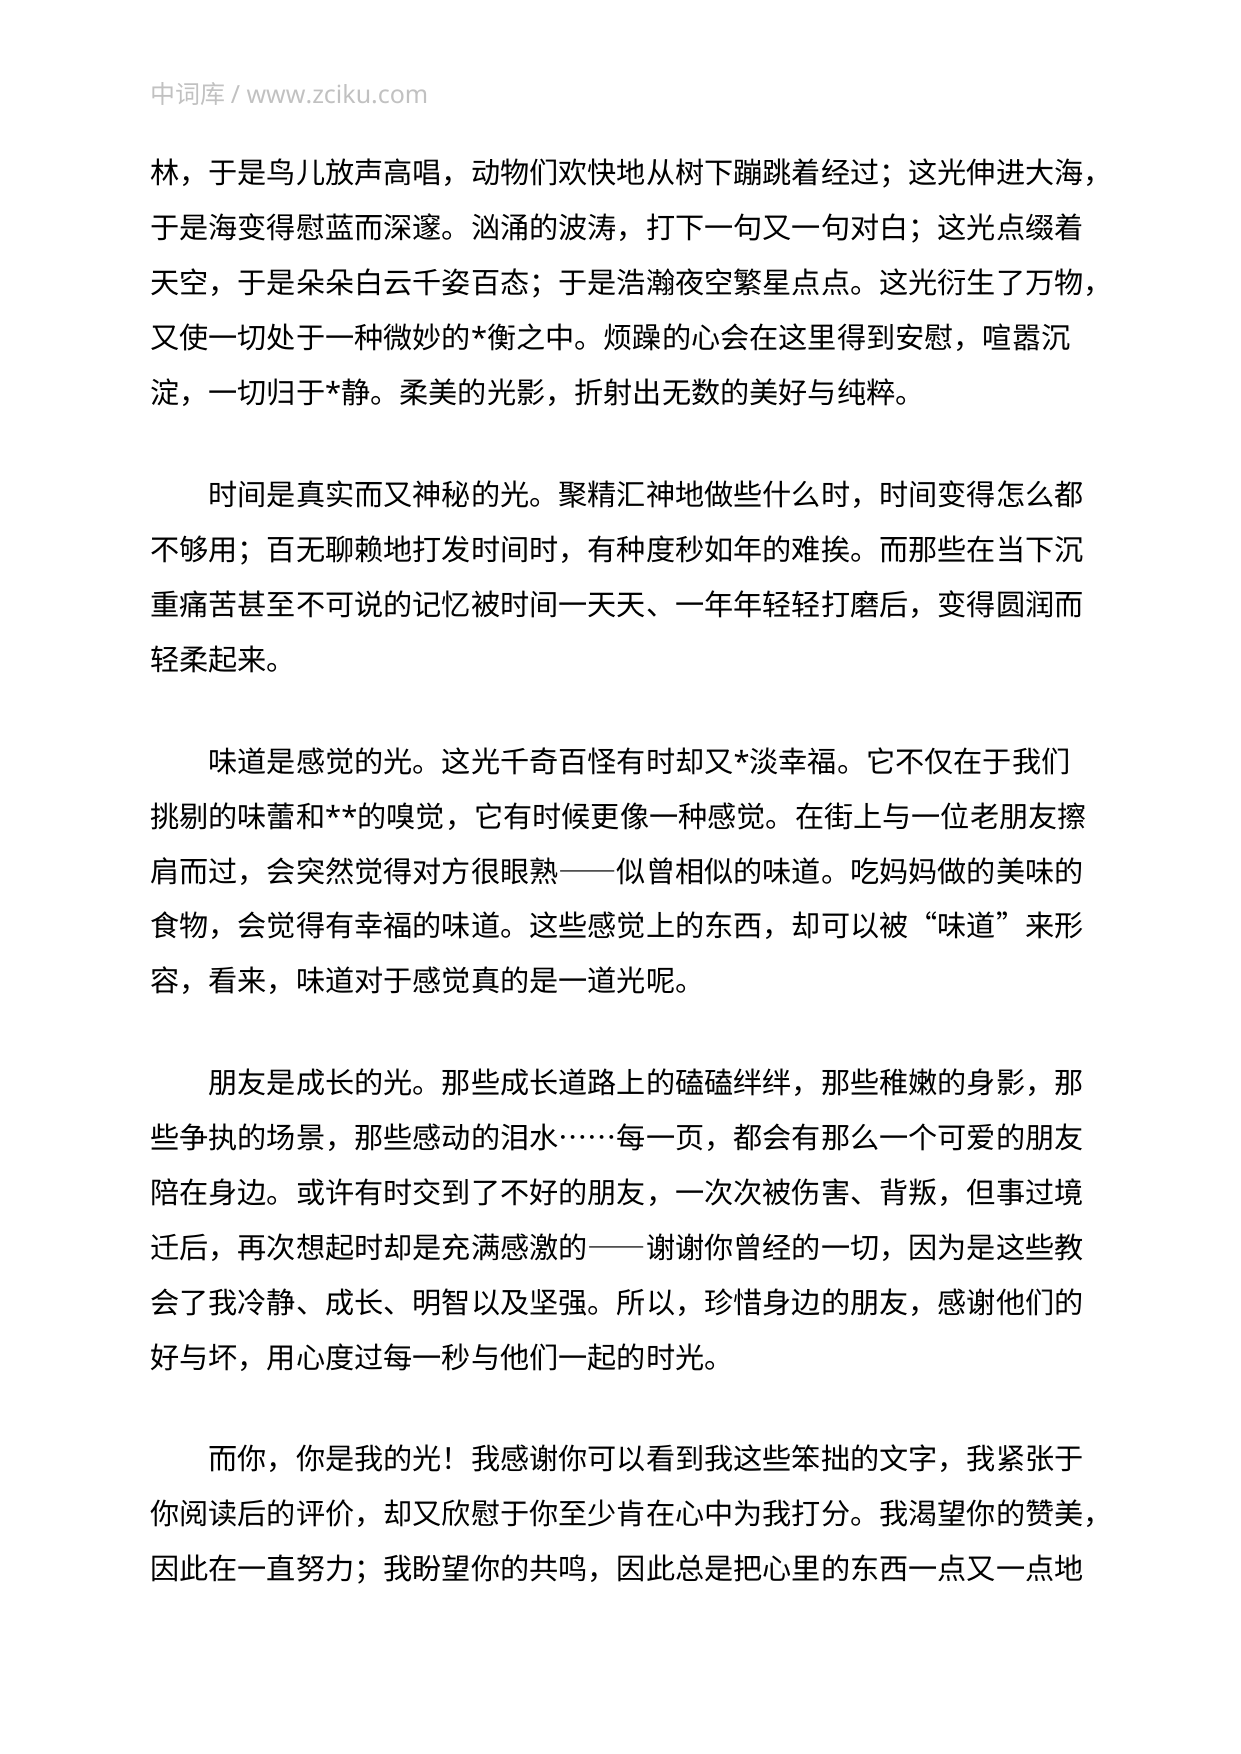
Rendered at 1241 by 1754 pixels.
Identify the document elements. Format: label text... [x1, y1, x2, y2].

text 时间是真实而又神秘的光。聚精汇神地做些什么时，时间变得怎么都不够用；百无聊赖地打发时间时，有种度秒如年的难挨。而那些在当下沉重痛苦甚至不可说的记忆被时间一天天、一年年轻轻打磨后，变得圆润而轻柔起来。 [150, 472, 1090, 679]
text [150, 1436, 1090, 1588]
text 味道是感觉的光。这光千奇百怪有时却又*淡幸福。它不仅在于我们挑剔的味蕾和**的嗅觉，它有时候更像一种感觉。在街上与一位老朋友擦肩而过，会突然觉得对方很眼熟——似曾相似的味道。吃妈妈做的美味的食物，会觉得有幸福的味道。这些感觉上的东西，却可以被“味道”来形容，看来，味道对于感觉真的是一道光呢。 [150, 738, 1090, 1000]
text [150, 150, 1090, 412]
text 朋友是成长的光。那些成长道路上的磕磕绊绊，那些稚嫩的身影，那些争执的场景，那些感动的泪水……每一页，都会有那么一个可爱的朋友陪在身边。或许有时交到了不好的朋友，一次次被伤害、背叛，但事过境迁后，再次想起时却是充满感激的——谢谢你曾经的一切，因为是这些教会了我冷静、成长、明智以及坚强。所以，珍惜身边的朋友，感谢他们的好与坏，用心度过每一秒与他们一起的时光。 [150, 1060, 1090, 1376]
